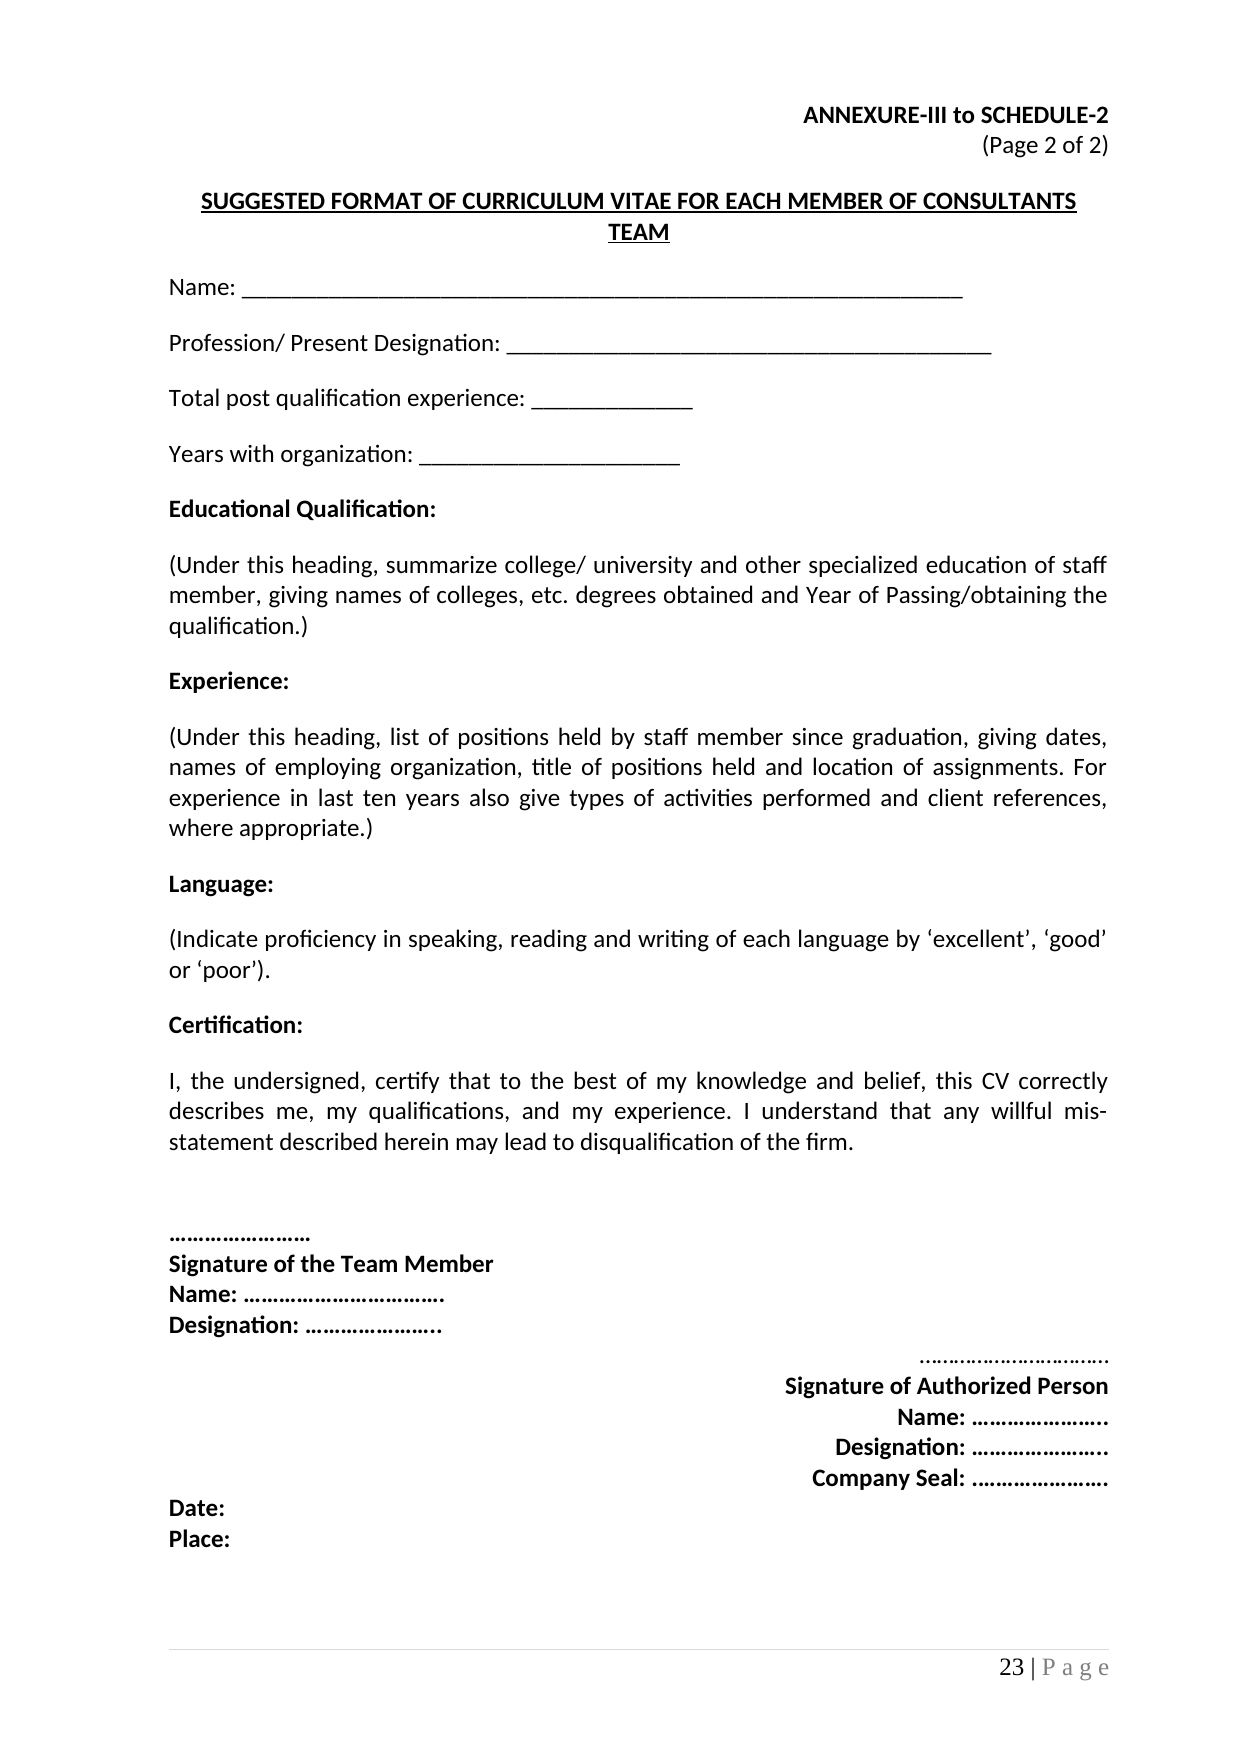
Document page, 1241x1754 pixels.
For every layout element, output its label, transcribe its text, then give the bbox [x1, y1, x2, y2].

text Profession/ Present Designation: _______________________________________ [169, 327, 1109, 357]
text (Page 2 of 2) [694, 129, 1109, 160]
text Name: ……………………………. [169, 1279, 1109, 1309]
text Educational Qualification: [169, 493, 1109, 524]
text I, the undersigned, certify that to the best of my knowledge and belief, this CV correctly describes me, my qualifications, and my experience. I understand that any willful mis-statement described herein may lead to disqualification of the firm. [169, 1065, 1109, 1157]
text Language: [169, 868, 1109, 898]
text Designation: ………………….. [169, 1431, 1109, 1462]
text Certification: [169, 1009, 1109, 1040]
text ANNEXURE-III to SCHEDULE-2 [694, 99, 1109, 129]
text …………………… [169, 1218, 1109, 1248]
text Experience: [169, 665, 1109, 696]
text SUGGESTED FORMAT OF CURRICULUM VITAE FOR EACH MEMBER OF CONSULTANTS TEAM [169, 185, 1109, 246]
text Designation: ………………….. [169, 1309, 1109, 1340]
text …………………………… [169, 1340, 1109, 1370]
text Total post qualification experience: _____________ [169, 382, 1109, 413]
text Place: [169, 1523, 1109, 1553]
text Years with organization: _____________________ [169, 438, 1109, 468]
text (Under this heading, summarize college/ university and other specialized education of staff member, giving names of colleges, etc. degrees obtained and Year of Passing/obtaining the qualification.) [169, 549, 1109, 640]
text Signature of the Team Member [169, 1248, 1109, 1279]
text (Indicate proficiency in speaking, reading and writing of each language by ‘excellent’, ‘good’ or ‘poor’). [169, 923, 1109, 984]
text Signature of Authorized Person [169, 1370, 1109, 1401]
text Name: ………………….. [169, 1401, 1109, 1431]
text Name: __________________________________________________________ [169, 271, 1109, 302]
text (Under this heading, list of positions held by staff member since graduation, giving dates, names of employing organization, title of positions held and location of assignments. For experience in last ten years also give types of activities performed and client references, where appropriate.) [169, 721, 1109, 843]
text Date: [169, 1492, 1109, 1523]
text Company Seal: .…………………. [169, 1462, 1109, 1492]
